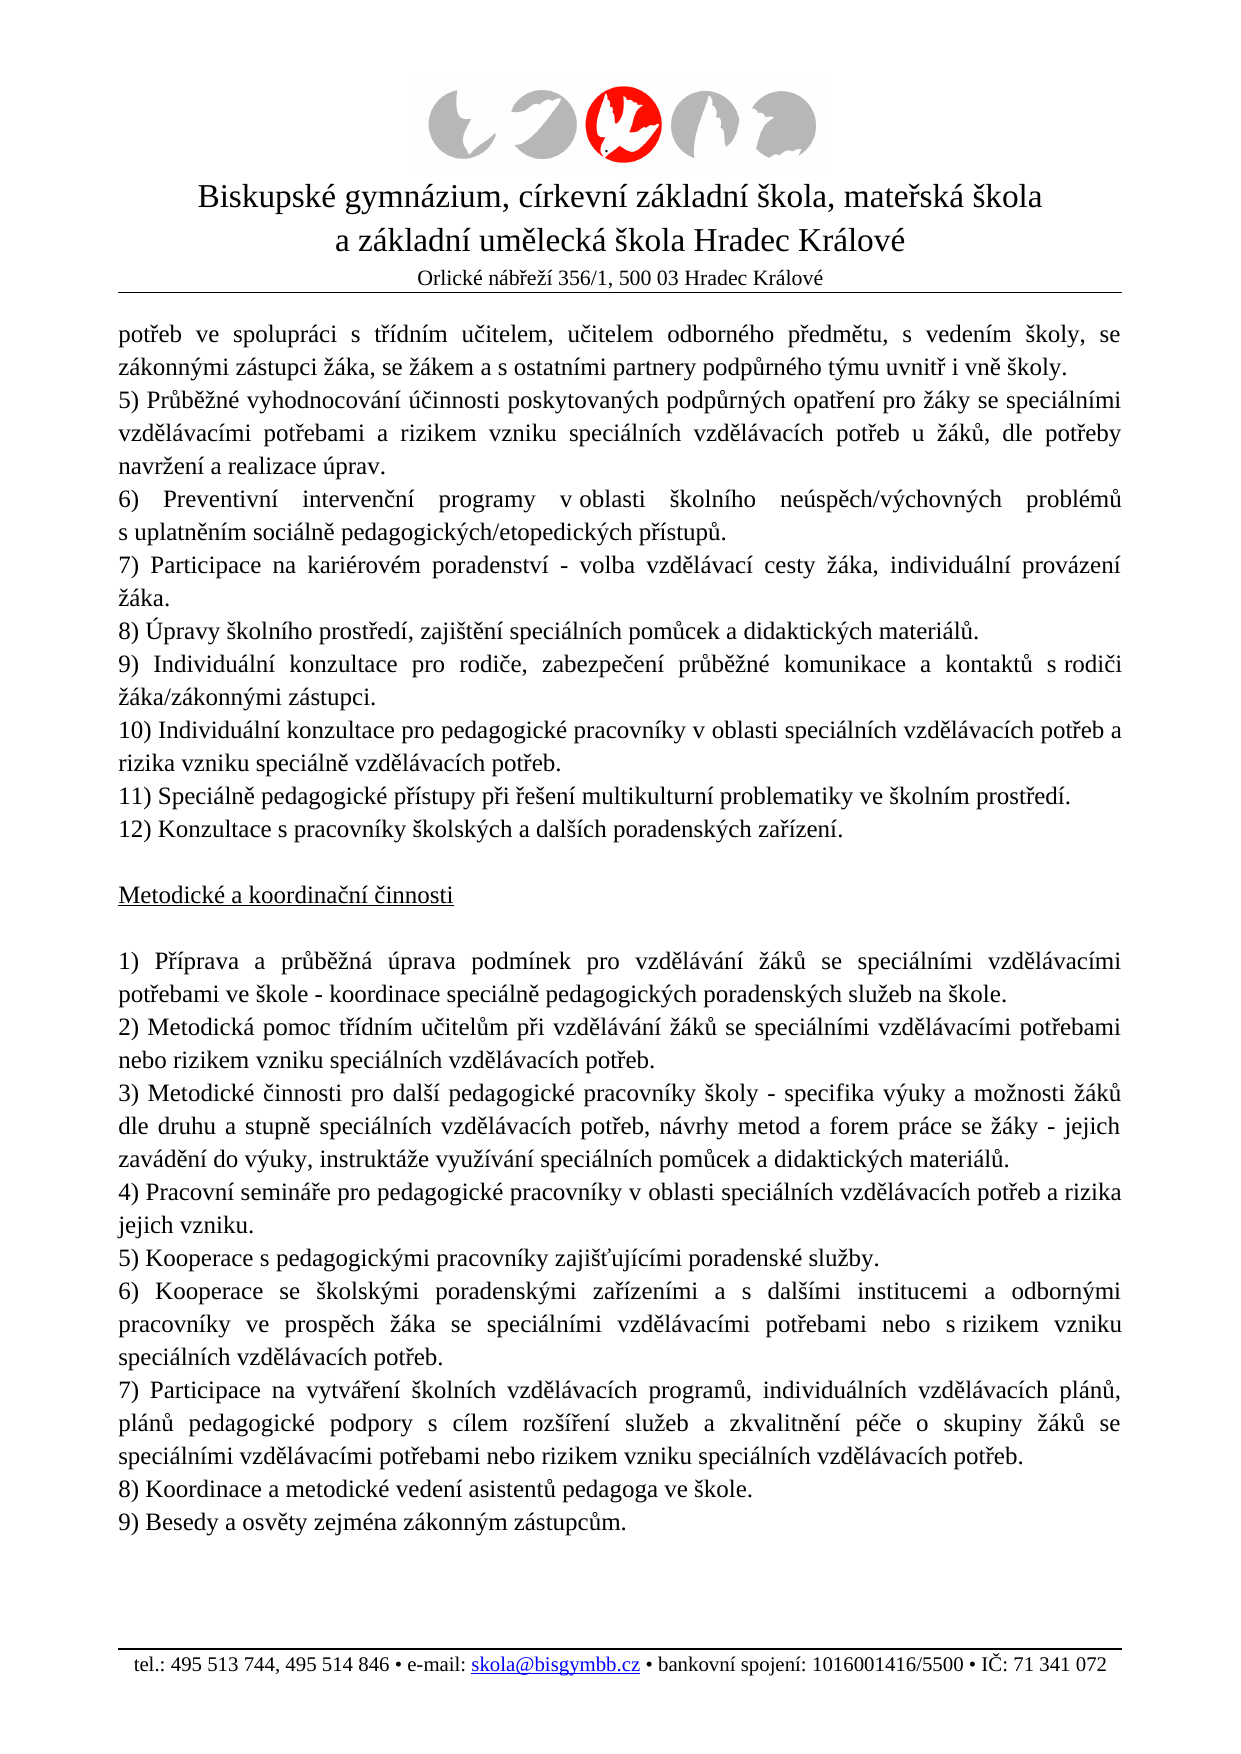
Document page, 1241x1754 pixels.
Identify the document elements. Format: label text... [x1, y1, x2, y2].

text 10) Individuální konzultace pro pedagogické pracovníky v oblasti speciálních vzdělávacích potřeb a rizika vzniku speciálně vzdělávacích potřeb. [118, 715, 1122, 777]
text 3) Metodické činnosti pro další pedagogické pracovníky školy - specifika výuky a možnosti žáků dle druhu a stupně speciálních vzdělávacích potřeb, návrhy metod a forem práce se žáky - jejich zavádění do výuky, instruktáže využívání speciálních pomůcek a didaktických materiálů. [118, 1078, 1122, 1173]
text 4) Pracovní semináře pro pedagogické pracovníky v oblasti speciálních vzdělávacích potřeb a rizika jejich vzniku. [118, 1177, 1122, 1239]
text 7) Participace na kariérovém poradenství - volba vzdělávací cesty žáka, individuální provázení žáka. [118, 550, 1122, 612]
text 7) Participace na vytváření školních vzdělávacích programů, individuálních vzdělávacích plánů, plánů pedagogické podpory s cílem rozšíření služeb a zkvalitnění péče o skupiny žáků se speciálními vzdělávacími potřebami nebo rizikem vzniku speciálních vzdělávacích potřeb. [118, 1375, 1122, 1470]
text 5) Průběžné vyhodnocování účinnosti poskytovaných podpůrných opatření pro žáky se speciálními vzdělávacími potřebami a rizikem vzniku speciálních vzdělávacích potřeb u žáků, dle potřeby navržení a realizace úprav. [118, 385, 1122, 479]
text 9) Besedy a osvěty zejména zákonným zástupcům. [118, 1507, 1122, 1536]
text 9) Individuální konzultace pro rodiče, zabezpečení průběžné komunikace a kontaktů s rodiči žáka/zákonnými zástupci. [118, 649, 1122, 711]
text Metodické a koordinační činnosti [118, 880, 1122, 909]
text 11) Speciálně pedagogické přístupy při řešení multikulturní problematiky ve školním prostředí. [118, 781, 1122, 810]
text 5) Kooperace s pedagogickými pracovníky zajišťujícími poradenské služby. [118, 1243, 1122, 1272]
picture [413, 73, 827, 173]
text 8) Koordinace a metodické vedení asistentů pedagoga ve škole. [118, 1474, 1122, 1503]
text 1) Příprava a průběžná úprava podmínek pro vzdělávání žáků se speciálními vzdělávacími potřebami ve škole - koordinace speciálně pedagogických poradenských služeb na škole. [118, 946, 1122, 1008]
text 6) Kooperace se školskými poradenskými zařízeními a s dalšími institucemi a odbornými pracovníky ve prospěch žáka se speciálními vzdělávacími potřebami nebo s rizikem vzniku speciálních vzdělávacích potřeb. [118, 1276, 1122, 1371]
text 8) Úpravy školního prostředí, zajištění speciálních pomůcek a didaktických materiálů. [118, 616, 1122, 644]
text 2) Metodická pomoc třídním učitelům při vzdělávání žáků se speciálními vzdělávacími potřebami nebo rizikem vzniku speciálních vzdělávacích potřeb. [118, 1012, 1122, 1074]
text 12) Konzultace s pracovníky školských a dalších poradenských zařízení. [118, 814, 1122, 843]
text 6) Preventivní intervenční programy v oblasti školního neúspěch/výchovných problémů s uplatněním sociálně pedagogických/etopedických přístupů. [118, 484, 1122, 546]
